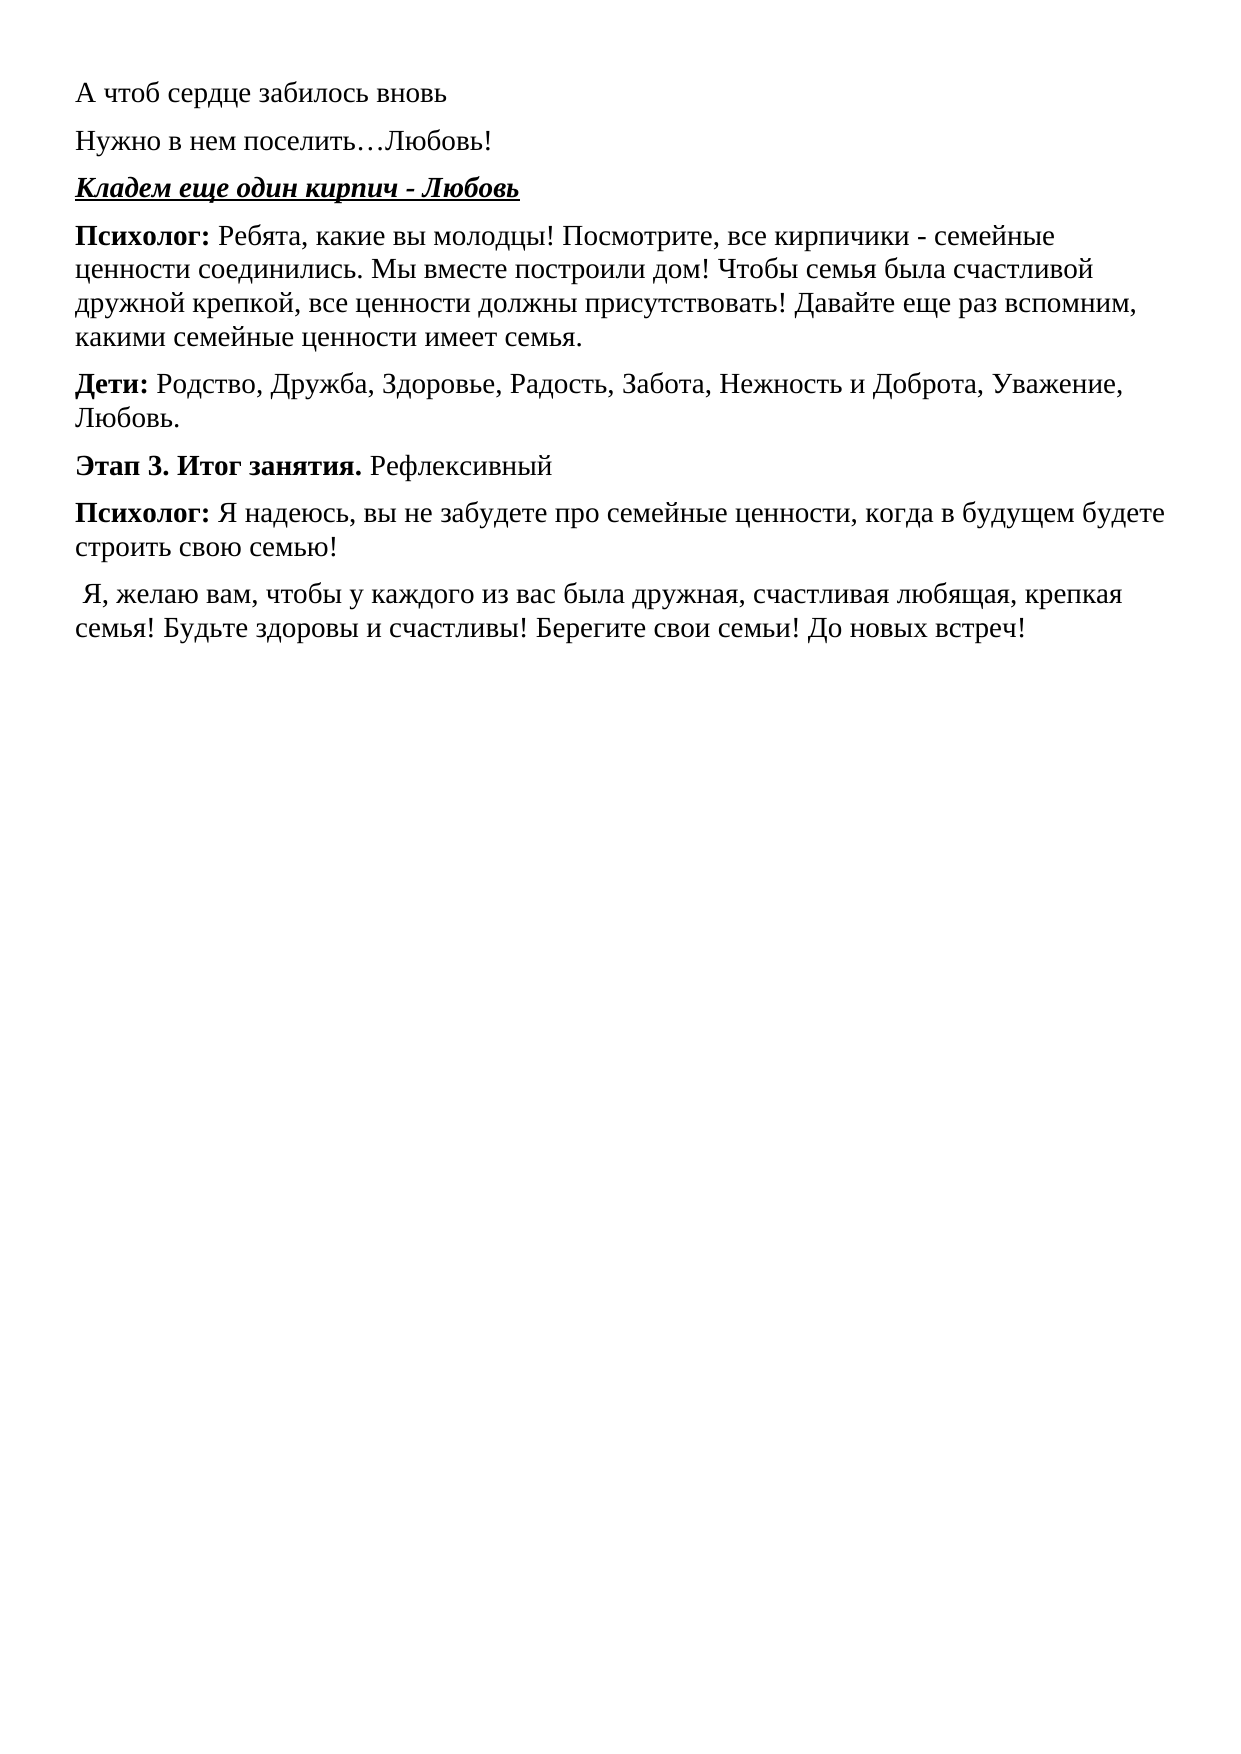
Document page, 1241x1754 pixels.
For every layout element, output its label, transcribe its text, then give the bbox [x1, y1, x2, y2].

text Нужно в нем поселить…Любовь! [75, 123, 1165, 156]
text Я, желаю вам, чтобы у каждого из вас была дружная, счастливая любящая, крепкая семья! Будьте здоровы и счастливы! Берегите свои семьи! До новых встреч! [75, 577, 1165, 644]
text Этап 3. Итог занятия. Рефлексивный [75, 448, 1165, 481]
text Дети: Родство, Дружба, Здоровье, Радость, Забота, Нежность и Доброта, Уважение, Любовь. [75, 366, 1165, 433]
text Психолог: Я надеюсь, вы не забудете про семейные ценности, когда в будущем будете строить свою семью! [75, 495, 1165, 562]
text Кладем еще один кирпич - Любовь [75, 170, 1165, 204]
text Психолог: Ребята, какие вы молодцы! Посмотрите, все кирпичики - семейные ценности соединились. Мы вместе построили дом! Чтобы семья была счастливой дружной крепкой, все ценности должны присутствовать! Давайте еще раз вспомним, какими семейные ценности имеет семья. [75, 218, 1165, 352]
text А чтоб сердце забилось вновь [75, 75, 1165, 108]
